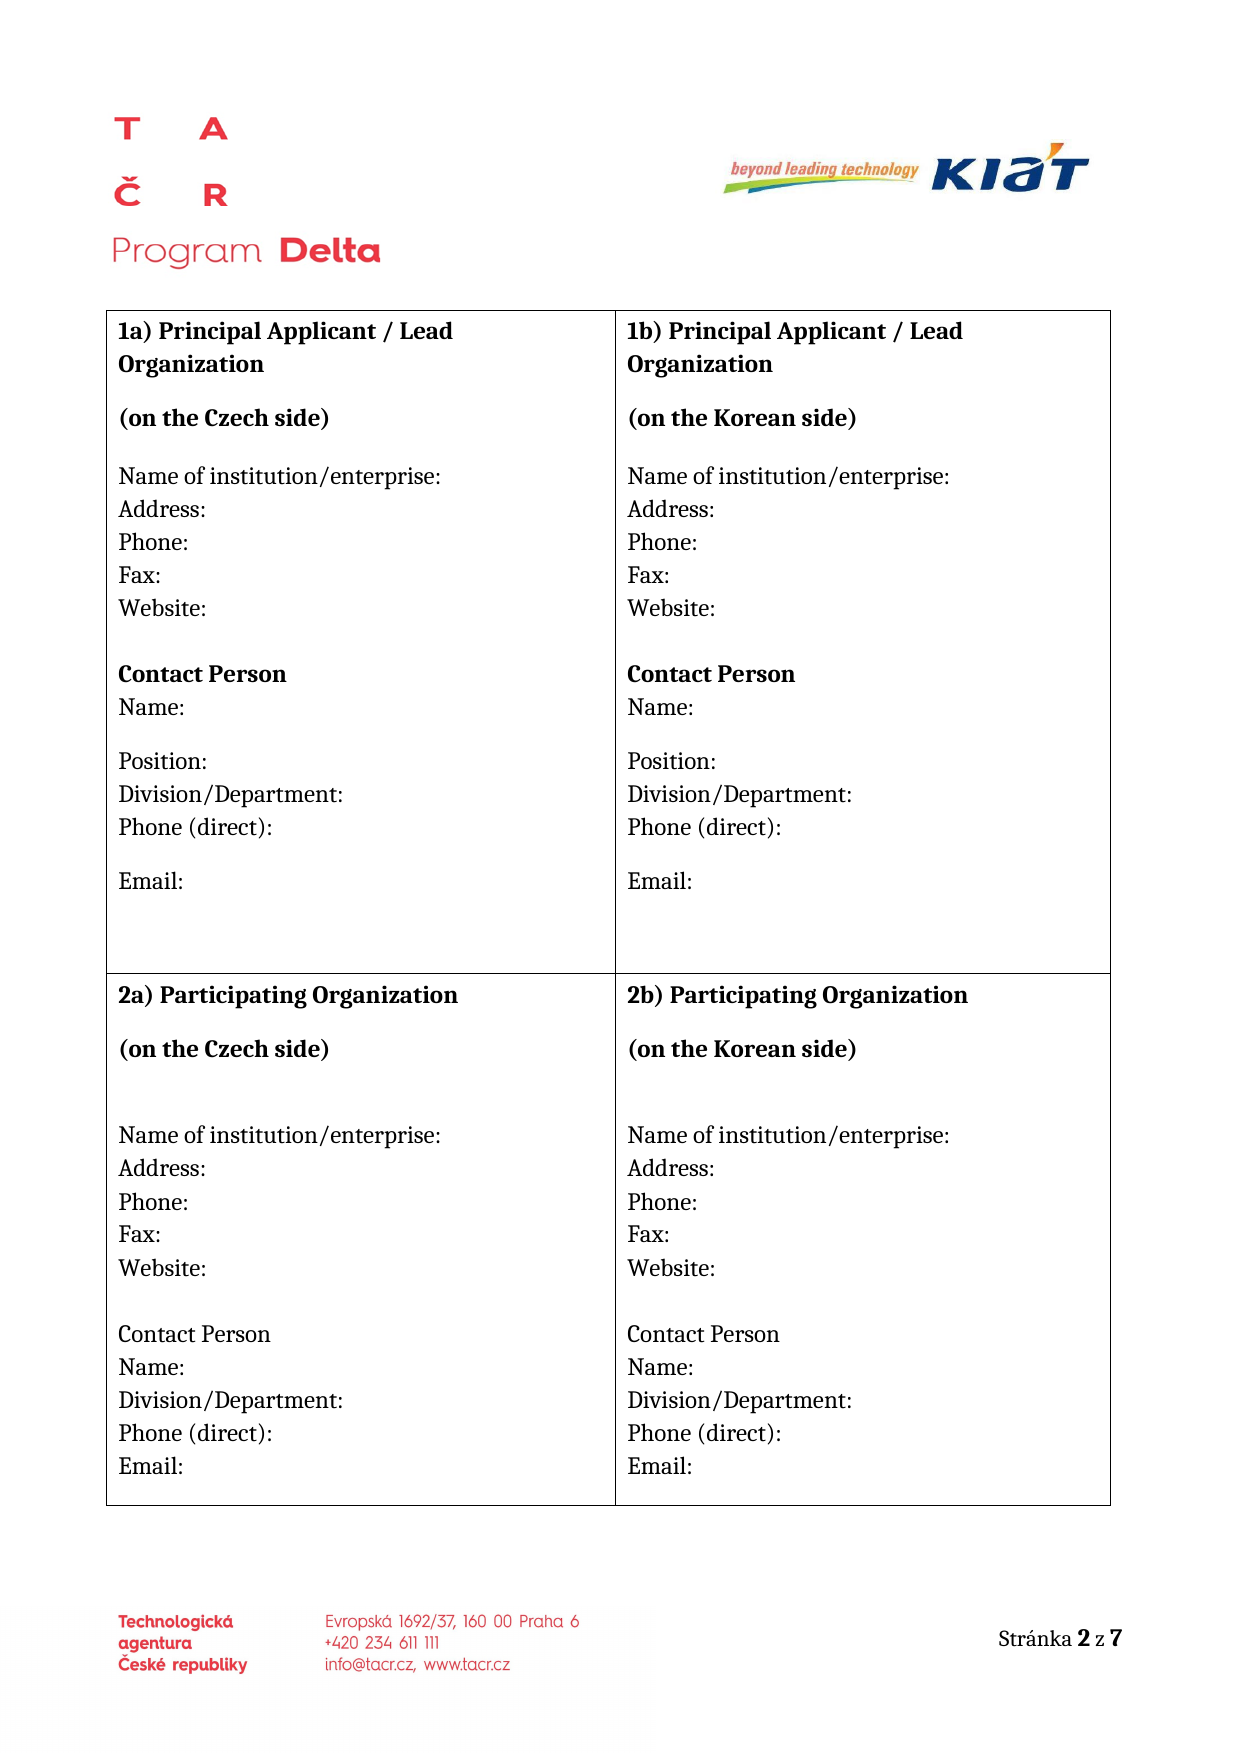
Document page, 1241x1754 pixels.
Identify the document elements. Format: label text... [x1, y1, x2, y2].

picture [715, 139, 1107, 207]
picture [105, 224, 381, 278]
table_header 1b) Principal Applicant / Lead Organization (on the Korean side) Name of institution/enterprise: Address: Phone: Fax: Website: Contact Person Name: Position: Division/Department: Phone (direct): Email: [616, 311, 1110, 973]
picture [105, 107, 238, 217]
picture [0, 1606, 656, 1753]
table_header 1a) Principal Applicant / Lead Organization (on the Czech side) Name of institution/enterprise: Address: Phone: Fax: Website: Contact Person Name: Position: Division/Department: Phone (direct): Email: [107, 311, 615, 973]
